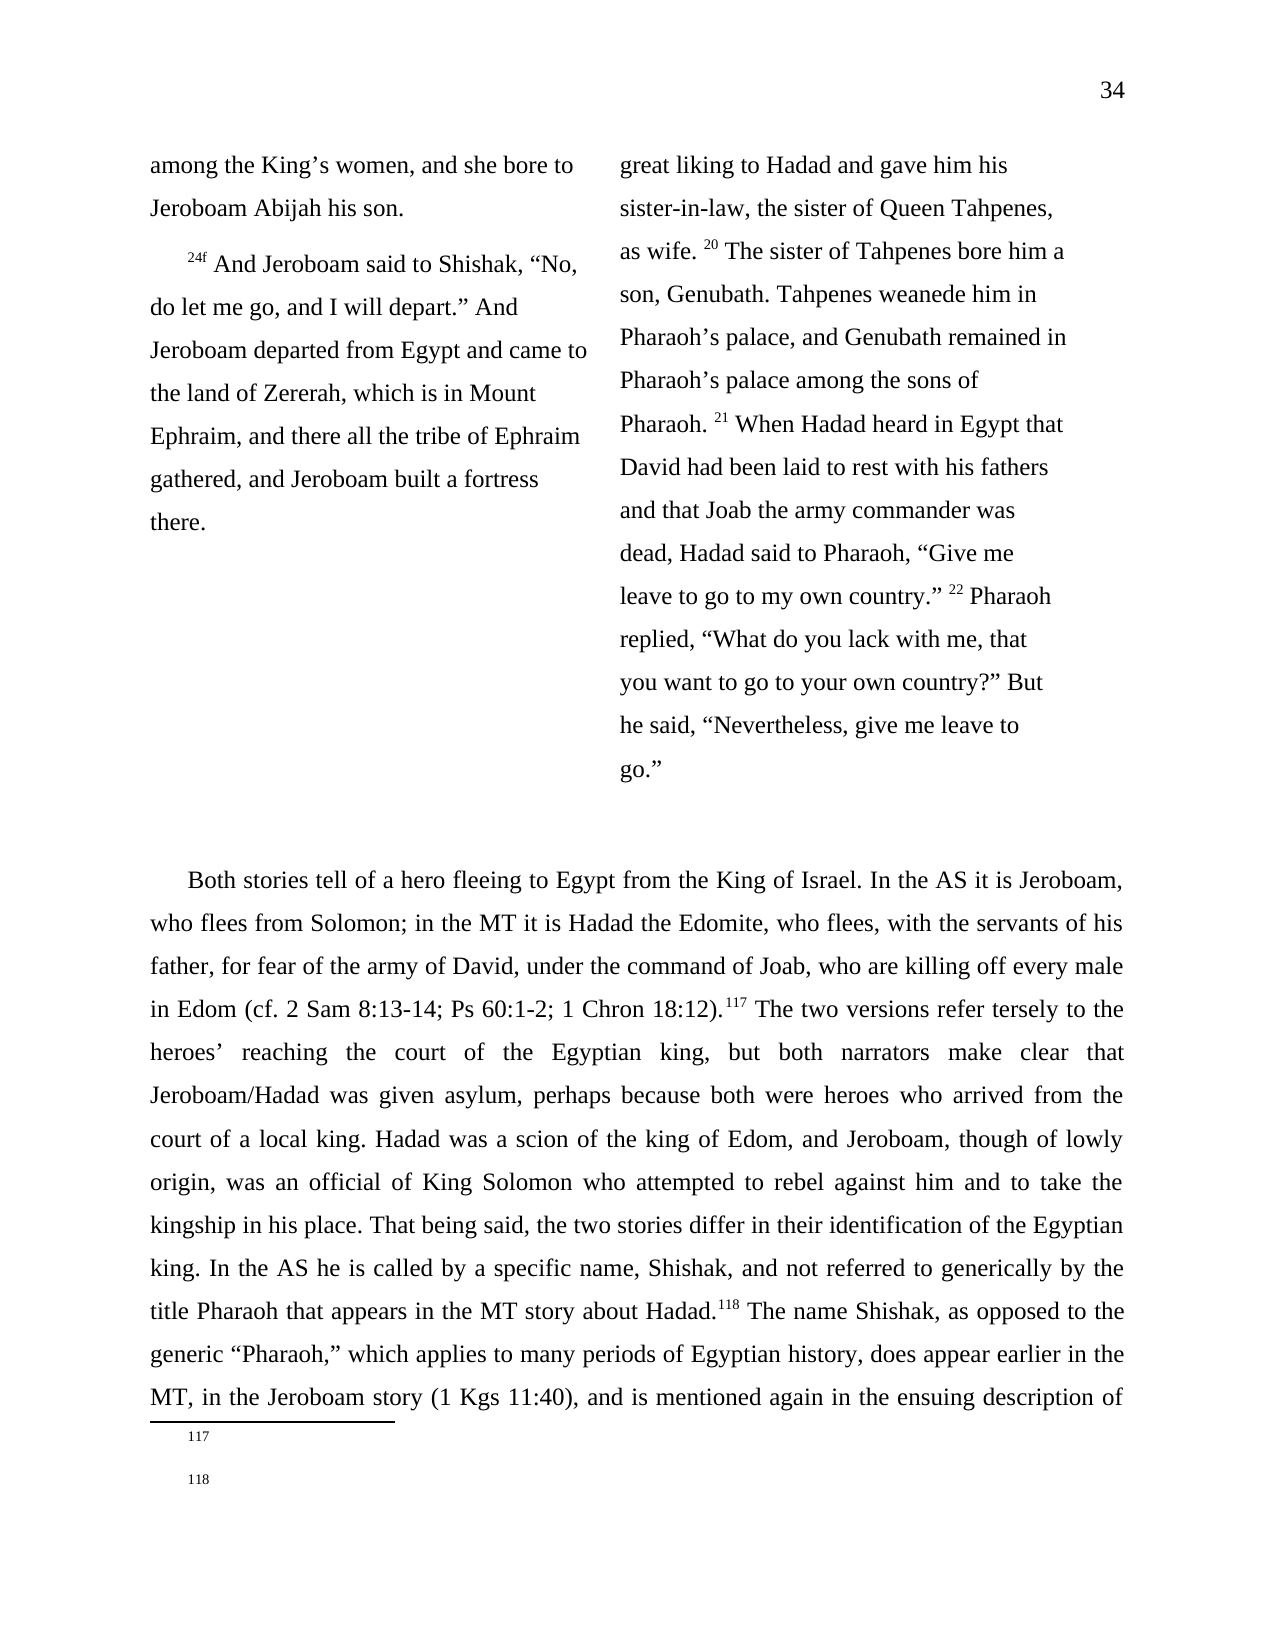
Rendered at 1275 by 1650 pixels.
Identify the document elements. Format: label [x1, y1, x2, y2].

table_cell [139, 150, 608, 809]
table_cell [608, 150, 1078, 809]
text [150, 865, 1125, 1411]
